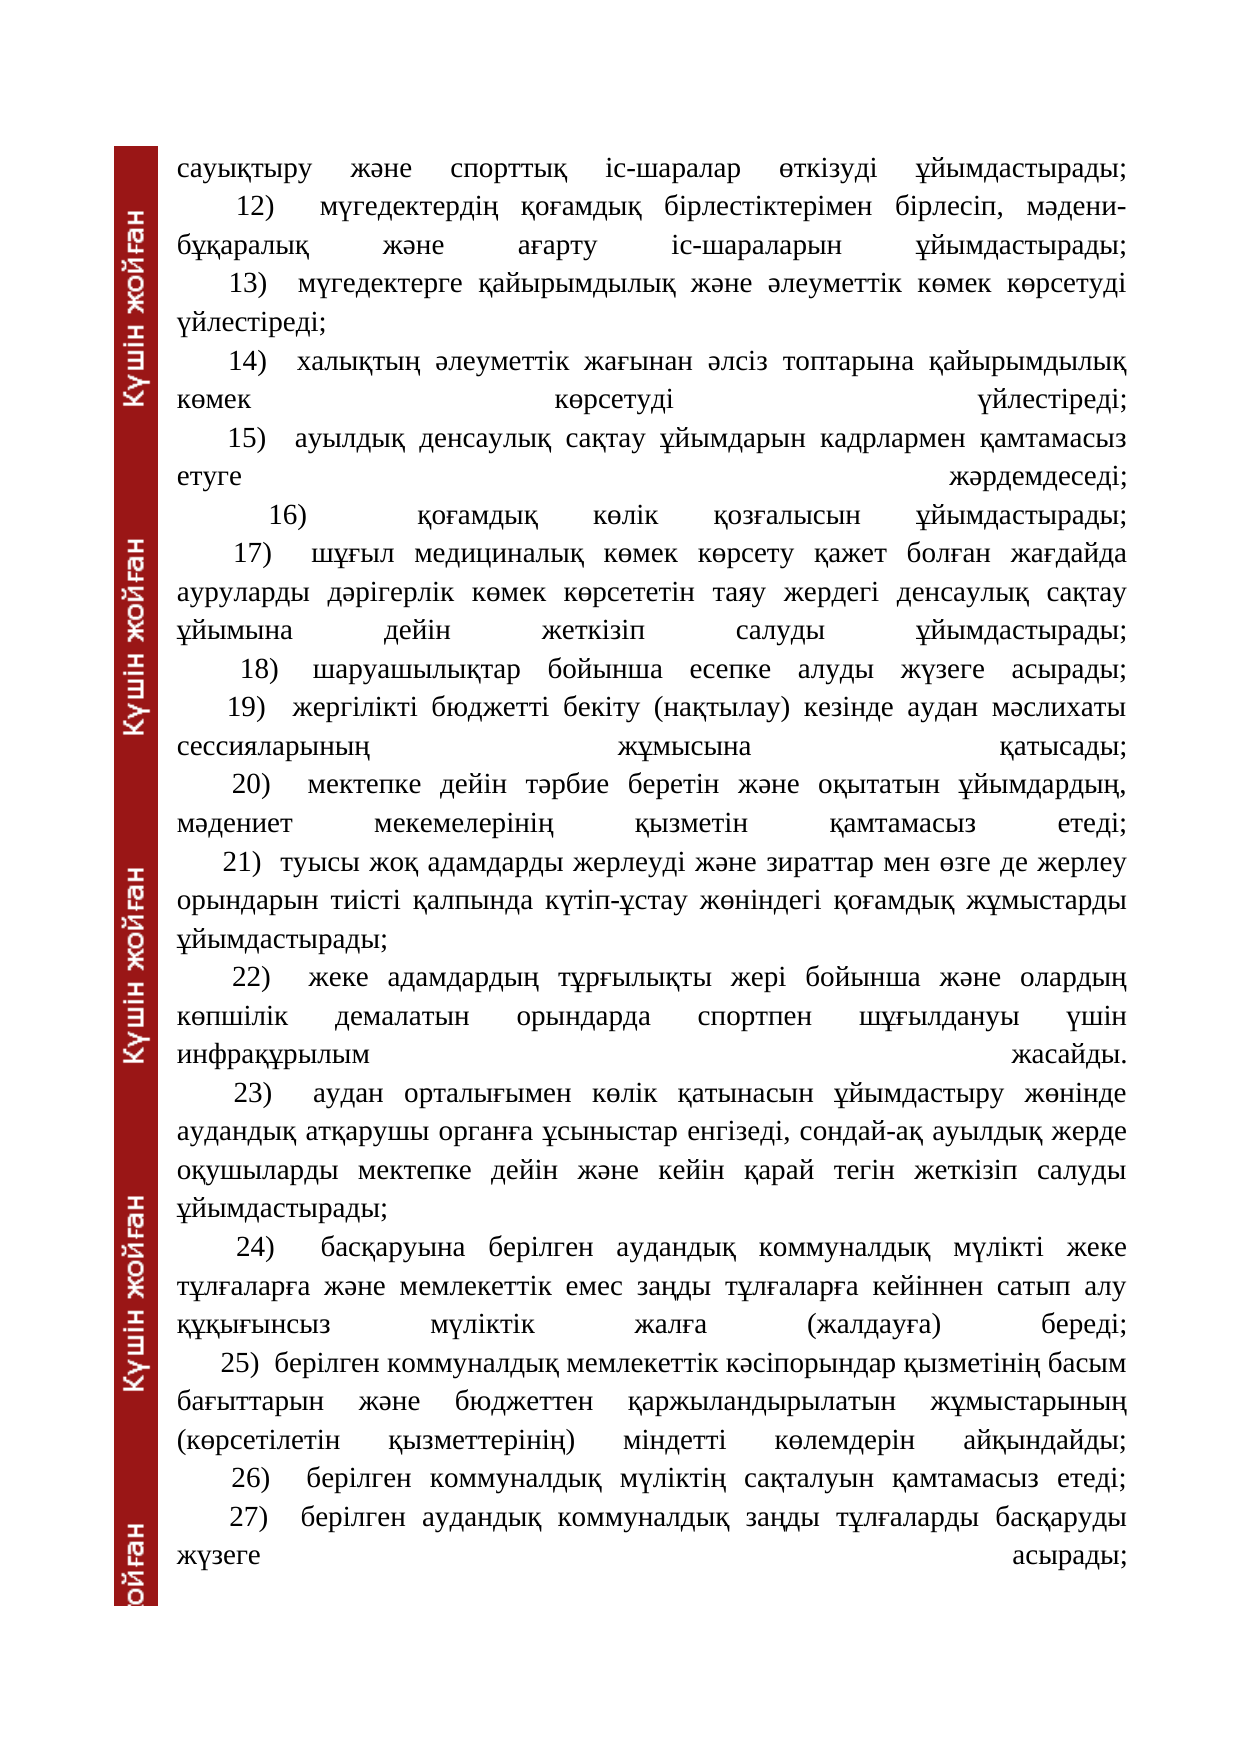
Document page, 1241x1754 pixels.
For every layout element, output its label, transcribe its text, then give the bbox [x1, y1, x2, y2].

picture [114, 1571, 158, 1606]
picture [114, 146, 158, 150]
